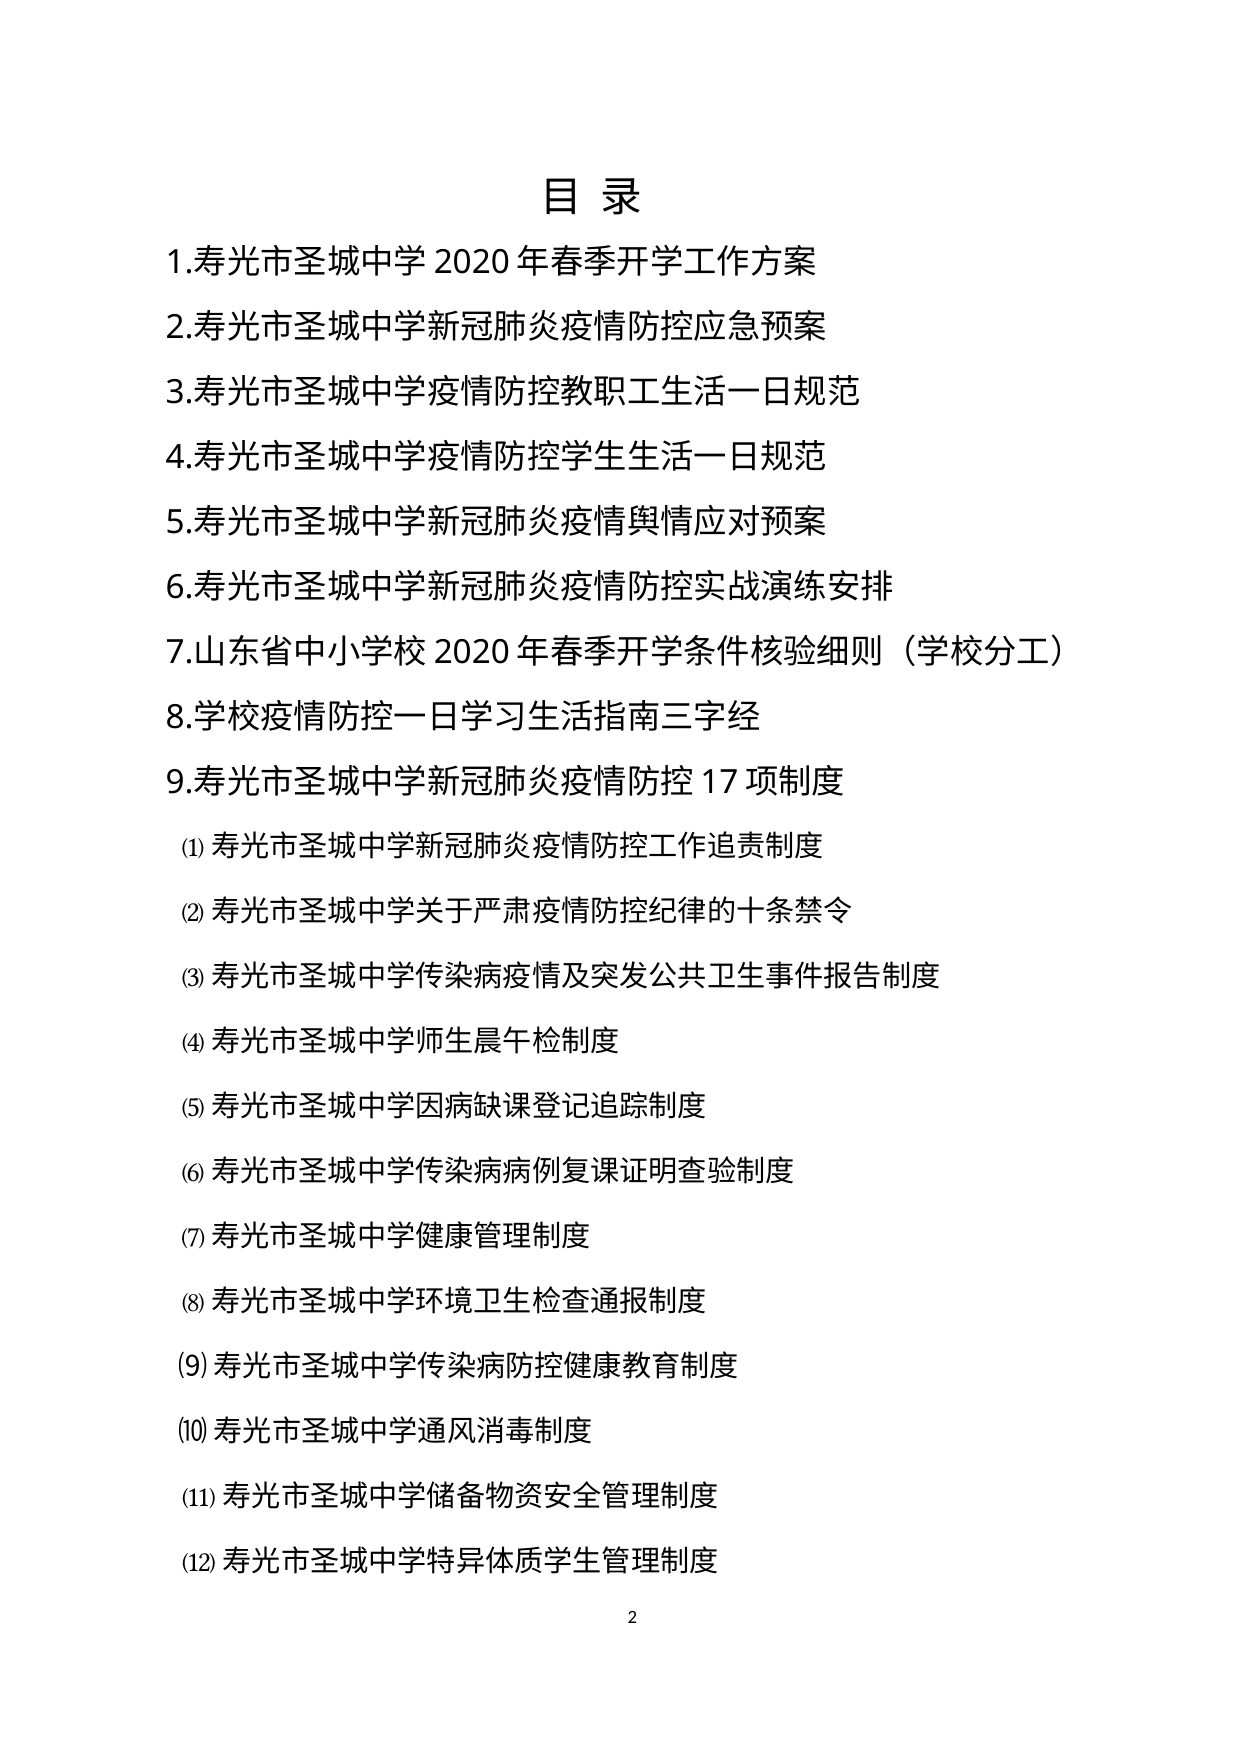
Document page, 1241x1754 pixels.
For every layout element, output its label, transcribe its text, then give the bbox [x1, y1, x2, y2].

text 6.寿光市圣城中学新冠肺炎疫情防控实战演练安排 [165, 551, 1098, 616]
text 目 录 [165, 161, 1098, 226]
text ⑸寿光市圣城中学因病缺课登记追踪制度 [165, 1071, 1098, 1136]
text ⑼寿光市圣城中学传染病防控健康教育制度 [165, 1331, 1098, 1396]
text ⑴寿光市圣城中学新冠肺炎疫情防控工作追责制度 [165, 811, 1098, 876]
text 4.寿光市圣城中学疫情防控学生生活一日规范 [165, 421, 1098, 486]
text 3.寿光市圣城中学疫情防控教职工生活一日规范 [165, 356, 1098, 421]
text ⑻寿光市圣城中学环境卫生检查通报制度 [165, 1266, 1099, 1331]
text 1.寿光市圣城中学2020年春季开学工作方案 [165, 226, 1098, 291]
text ⑹寿光市圣城中学传染病病例复课证明查验制度 [165, 1136, 1098, 1201]
text ⑽寿光市圣城中学通风消毒制度 [165, 1396, 1098, 1461]
text ⑷寿光市圣城中学师生晨午检制度 [165, 1006, 1098, 1071]
text 5.寿光市圣城中学新冠肺炎疫情舆情应对预案 [165, 486, 1098, 551]
text 2.寿光市圣城中学新冠肺炎疫情防控应急预案 [165, 291, 1098, 356]
text 8.学校疫情防控一日学习生活指南三字经 [165, 681, 1098, 746]
text 9.寿光市圣城中学新冠肺炎疫情防控17项制度 [165, 746, 1098, 811]
text ⑿寿光市圣城中学特异体质学生管理制度 [165, 1526, 1098, 1591]
text ⑾寿光市圣城中学储备物资安全管理制度 [165, 1461, 1098, 1526]
text ⑶寿光市圣城中学传染病疫情及突发公共卫生事件报告制度 [165, 941, 1098, 1006]
text ⑵寿光市圣城中学关于严肃疫情防控纪律的十条禁令 [165, 876, 1098, 941]
text ⑺寿光市圣城中学健康管理制度 [165, 1201, 1098, 1266]
text 7.山东省中小学校2020年春季开学条件核验细则（学校分工） [165, 616, 1098, 681]
